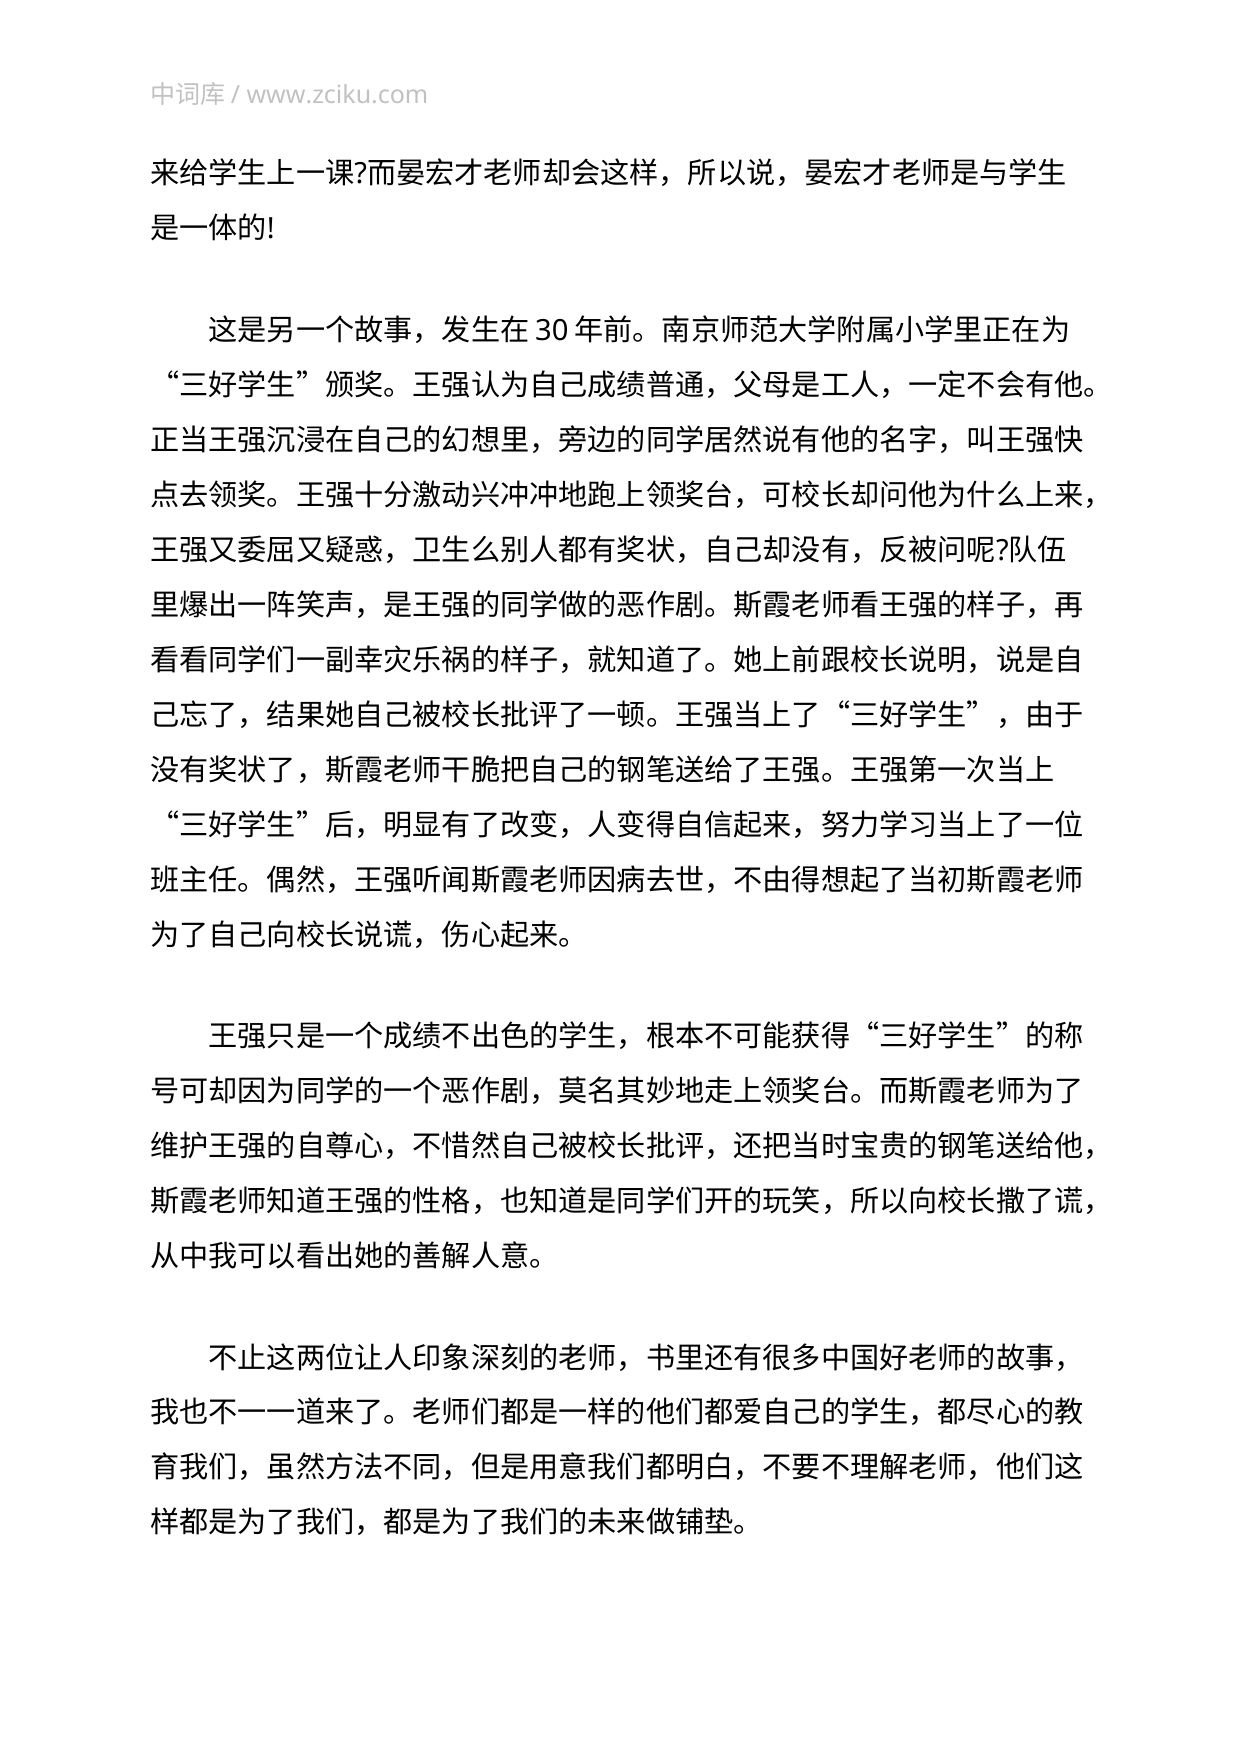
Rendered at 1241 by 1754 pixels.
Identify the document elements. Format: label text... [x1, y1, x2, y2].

text 王强只是一个成绩不出色的学生，根本不可能获得“三好学生”的称号可却因为同学的一个恶作剧，莫名其妙地走上领奖台。而斯霞老师为了维护王强的自尊心，不惜然自己被校长批评，还把当时宝贵的钢笔送给他，斯霞老师知道王强的性格，也知道是同学们开的玩笑，所以向校长撒了谎，从中我可以看出她的善解人意。 [150, 1013, 1090, 1275]
text 这是另一个故事，发生在30年前。南京师范大学附属小学里正在为“三好学生”颁奖。王强认为自己成绩普通，父母是工人，一定不会有他。正当王强沉浸在自己的幻想里，旁边的同学居然说有他的名字，叫王强快点去领奖。王强十分激动兴冲冲地跑上领奖台，可校长却问他为什么上来，王强又委屈又疑惑，卫生么别人都有奖状，自己却没有，反被问呢?队伍里爆出一阵笑声，是王强的同学做的恶作剧。斯霞老师看王强的样子，再看看同学们一副幸灾乐祸的样子，就知道了。她上前跟校长说明，说是自己忘了，结果她自己被校长批评了一顿。王强当上了“三好学生”，由于没有奖状了，斯霞老师干脆把自己的钢笔送给了王强。王强第一次当上“三好学生”后，明显有了改变，人变得自信起来，努力学习当上了一位班主任。偶然，王强听闻斯霞老师因病去世，不由得想起了当初斯霞老师为了自己向校长说谎，伤心起来。 [150, 307, 1090, 953]
text 不止这两位让人印象深刻的老师，书里还有很多中国好老师的故事，我也不一一道来了。老师们都是一样的他们都爱自己的学生，都尽心的教育我们，虽然方法不同，但是用意我们都明白，不要不理解老师，他们这样都是为了我们，都是为了我们的未来做铺垫。 [150, 1334, 1090, 1541]
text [150, 150, 1090, 247]
